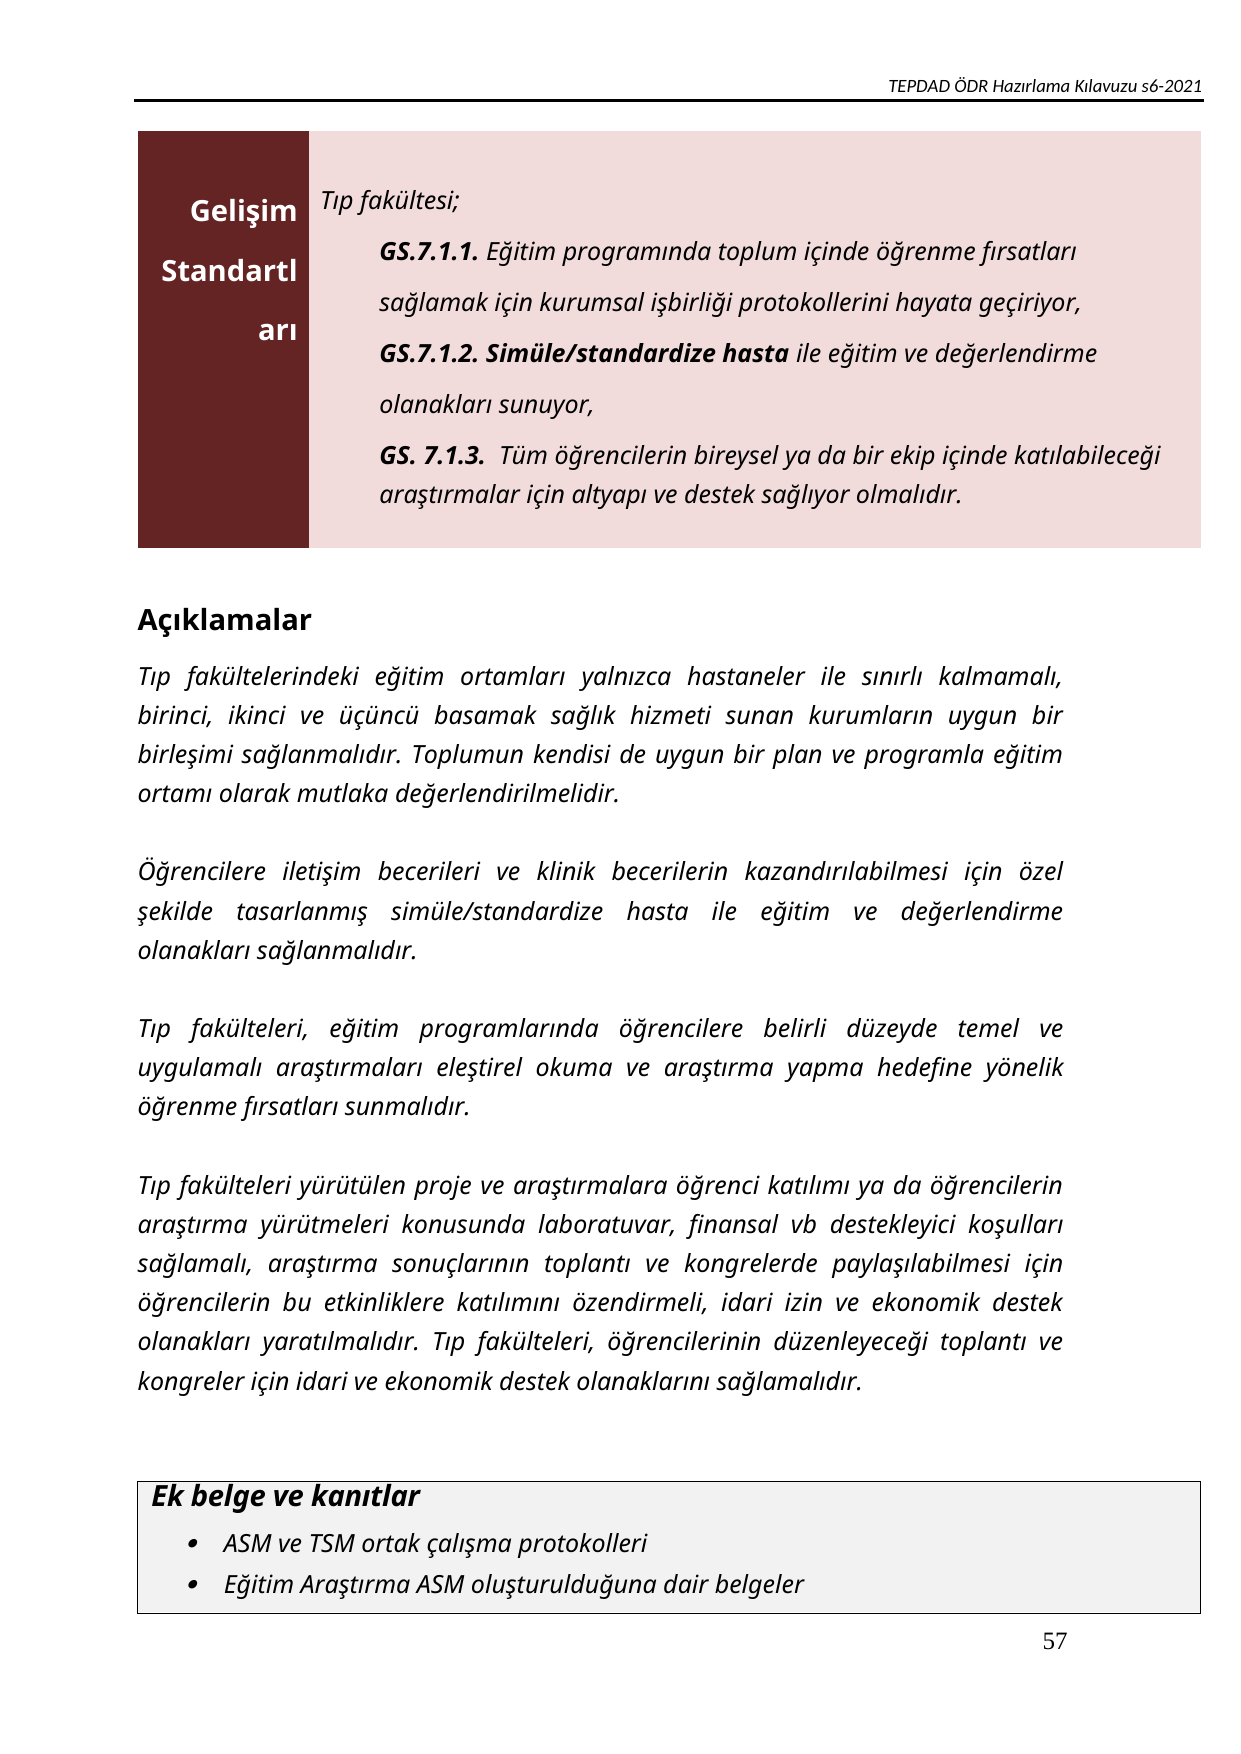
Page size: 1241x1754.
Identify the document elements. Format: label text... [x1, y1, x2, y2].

list Açıklamalar [137, 599, 1067, 638]
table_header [138, 1482, 1200, 1612]
list Öğrencilere iletişim becerileri ve klinik becerilerin kazandırılabilmesi için özel şekilde tasarlanmış simüle/standardize hasta ile eğitim ve değerlendirme olanakları sağlanmalıdır. [137, 854, 1067, 966]
table_header Gelişim Standartları [138, 131, 309, 548]
list Tıp fakültelerindeki eğitim ortamları yalnızca hastaneler ile sınırlı kalmamalı, birinci, ikinci ve üçüncü basamak sağlık hizmeti sunan kurumların uygun bir birleşimi sağlanmalıdır. Toplumun kendisi de uygun bir plan ve programla eğitim ortamı olarak mutlaka değerlendirilmelidir. [137, 658, 1067, 810]
list Tıp fakülteleri yürütülen proje ve araştırmalara öğrenci katılımı ya da öğrencilerin araştırma yürütmeleri konusunda laboratuvar, finansal vb destekleyici koşulları sağlamalı, araştırma sonuçlarının toplantı ve kongrelerde paylaşılabilmesi için öğrencilerin bu etkinliklere katılımını özendirmeli, idari izin ve ekonomik destek olanakları yaratılmalıdır. Tıp fakülteleri, öğrencilerinin düzenleyeceği toplantı ve kongreler için idari ve ekonomik destek olanaklarını sağlamalıdır. [137, 1167, 1067, 1397]
table_header Tıp fakültesi; GS.7.1.1. Eğitim programında toplum içinde öğrenme fırsatları sağlamak için kurumsal işbirliği protokollerini hayata geçiriyor, GS.7.1.2. Simüle/standardize hasta ile eğitim ve değerlendirme olanakları sunuyor, GS. 7.1.3. Tüm öğrencilerin bireysel ya da bir ekip içinde katılabileceği araştırmalar için altyapı ve destek sağlıyor olmalıdır. [309, 131, 1201, 548]
list Tıp fakülteleri, eğitim programlarında öğrencilere belirli düzeyde temel ve uygulamalı araştırmaları eleştirel okuma ve araştırma yapma hedefine yönelik öğrenme fırsatları sunmalıdır. [137, 1011, 1067, 1123]
